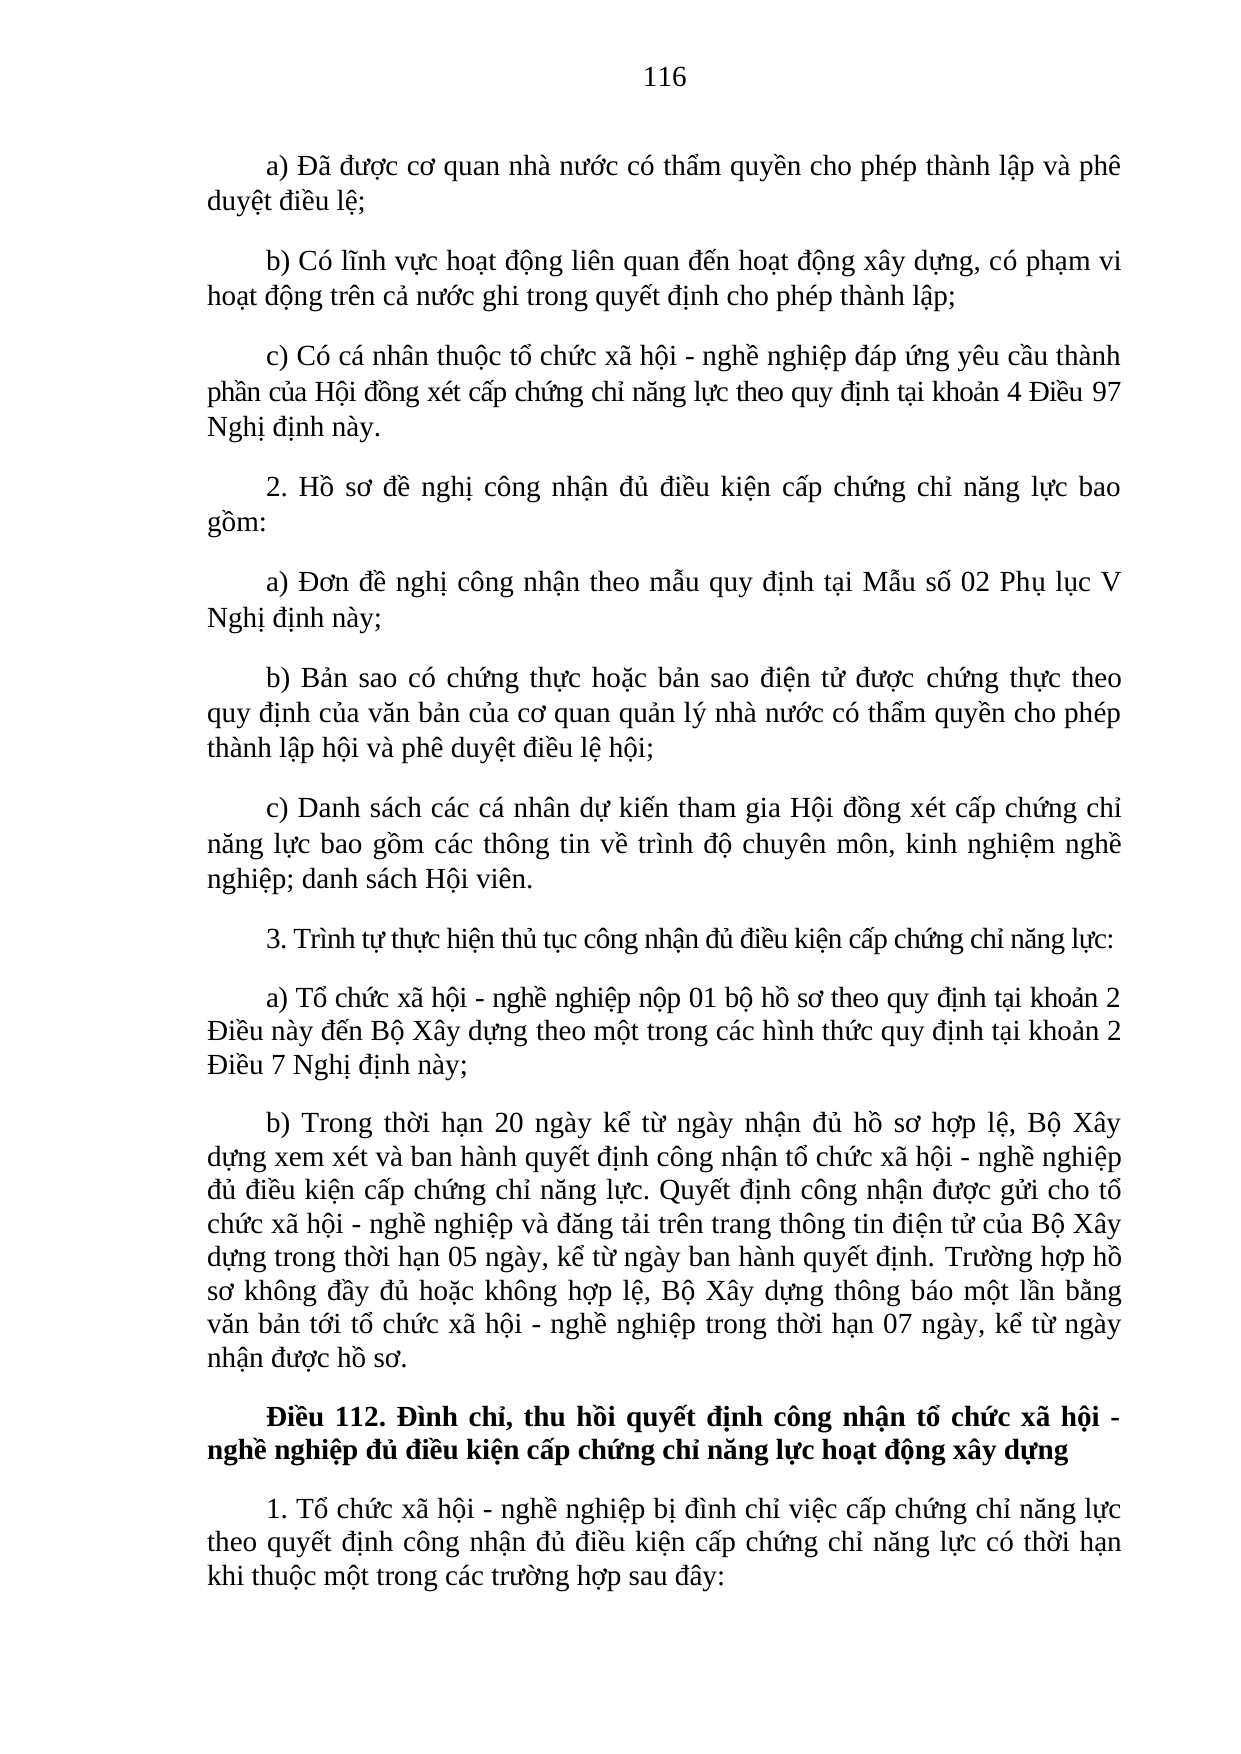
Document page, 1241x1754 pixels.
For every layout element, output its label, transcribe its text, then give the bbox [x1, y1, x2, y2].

text Điều 112. Đình chỉ, thu hồi quyết định công nhận tổ chức xã hội - nghề nghiệp đủ điều kiện cấp chứng chỉ năng lực hoạt động xây dựng [207, 1399, 1122, 1466]
text b) Bản sao có chứng thực hoặc bản sao điện tử được chứng thực theo quy định của văn bản của cơ quan quản lý nhà nước có thẩm quyền cho phép thành lập hội và phê duyệt điều lệ hội; [207, 660, 1122, 764]
text 2. Hồ sơ đề nghị công nhận đủ điều kiện cấp chứng chỉ năng lực bao gồm: [207, 469, 1122, 538]
text a) Đơn đề nghị công nhận theo mẫu quy định tại Mẫu số 02 Phụ lục V Nghị định này; [207, 564, 1122, 633]
text b) Có lĩnh vực hoạt động liên quan đến hoạt động xây dựng, có phạm vi hoạt động trên cả nước ghi trong quyết định cho phép thành lập; [207, 243, 1122, 312]
text b) Trong thời hạn 20 ngày kể từ ngày nhận đủ hồ sơ hợp lệ, Bộ Xây dựng xem xét và ban hành quyết định công nhận tổ chức xã hội - nghề nghiệp đủ điều kiện cấp chứng chỉ năng lực. Quyết định công nhận được gửi cho tổ chức xã hội - nghề nghiệp và đăng tải trên trang thông tin điện tử của Bộ Xây dựng trong thời hạn 05 ngày, kể từ ngày ban hành quyết định. Trường hợp hồ sơ không đầy đủ hoặc không hợp lệ, Bộ Xây dựng thông báo một lần bằng văn bản tới tổ chức xã hội - nghề nghiệp trong thời hạn 07 ngày, kể từ ngày nhận được hồ sơ. [207, 1105, 1122, 1374]
text c) Danh sách các cá nhân dự kiến tham gia Hội đồng xét cấp chứng chỉ năng lực bao gồm các thông tin về trình độ chuyên môn, kinh nghiệm nghề nghiệp; danh sách Hội viên. [207, 791, 1122, 894]
text a) Đã được cơ quan nhà nước có thẩm quyền cho phép thành lập và phê duyệt điều lệ; [207, 148, 1122, 216]
text 1. Tổ chức xã hội - nghề nghiệp bị đình chỉ việc cấp chứng chỉ năng lực theo quyết định công nhận đủ điều kiện cấp chứng chỉ năng lực có thời hạn khi thuộc một trong các trường hợp sau đây: [207, 1491, 1122, 1591]
text 3. Trình tự thực hiện thủ tục công nhận đủ điều kiện cấp chứng chỉ năng lực: [207, 921, 1122, 955]
text c) Có cá nhân thuộc tổ chức xã hội - nghề nghiệp đáp ứng yêu cầu thành phần của Hội đồng xét cấp chứng chỉ năng lực theo quy định tại khoản 4 Điều 97 Nghị định này. [207, 338, 1122, 442]
text a) Tổ chức xã hội - nghề nghiệp nộp 01 bộ hồ sơ theo quy định tại khoản 2 Điều này đến Bộ Xây dựng theo một trong các hình thức quy định tại khoản 2 Điều 7 Nghị định này; [207, 980, 1122, 1080]
